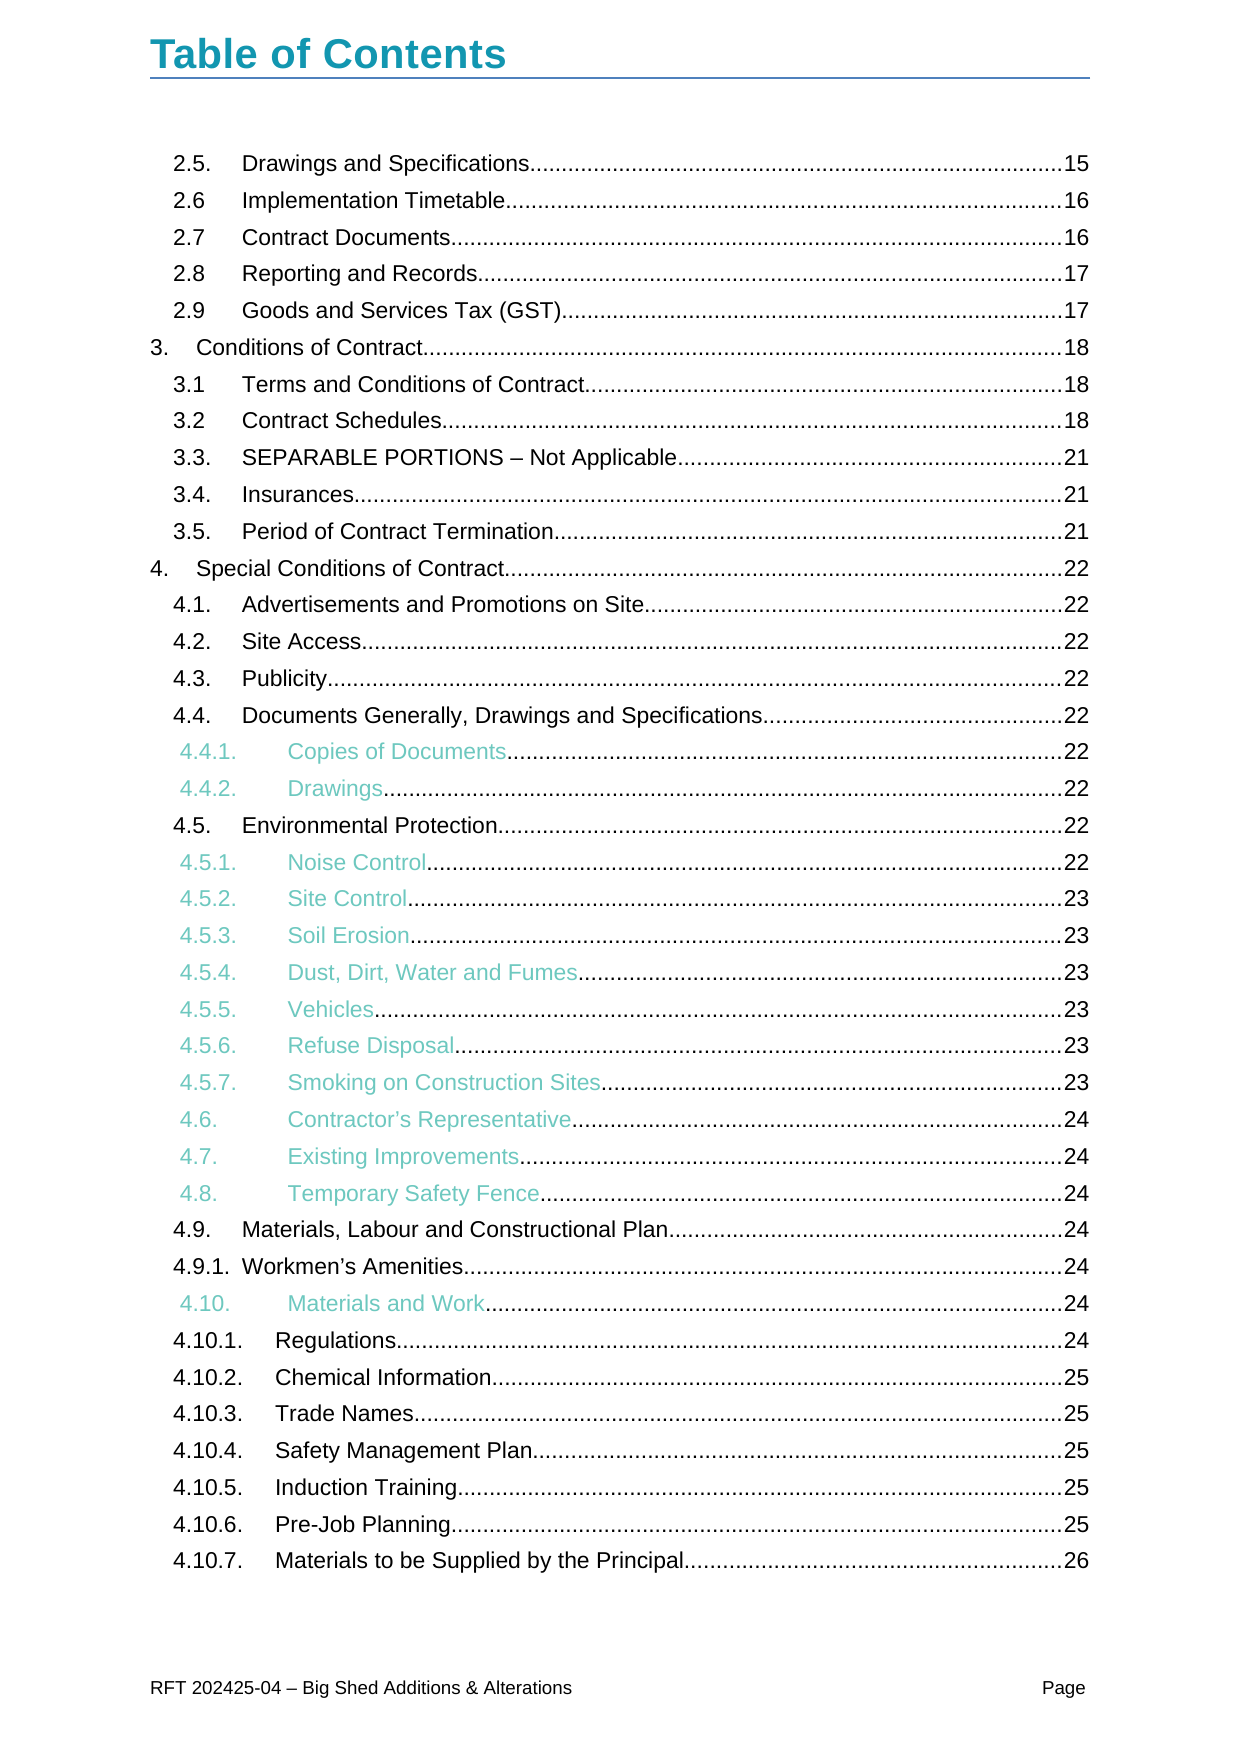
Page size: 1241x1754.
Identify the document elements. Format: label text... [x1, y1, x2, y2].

text 3. Conditions of Contract 18 [150, 334, 1090, 360]
text 2.8 Reporting and Records 17 [173, 260, 1090, 287]
text 4.10.2. Chemical Information 25 [173, 1363, 1090, 1390]
text 4.10.6. Pre-Job Planning 25 [173, 1511, 1090, 1537]
text 4.10.1. Regulations 24 [173, 1327, 1090, 1353]
text 3.3. SEPARABLE PORTIONS – Not Applicable 21 [173, 444, 1090, 471]
text 4.6. Contractor’s Representative 24 [179, 1106, 1090, 1132]
text 4.10. Materials and Work 24 [179, 1290, 1090, 1316]
text 4.5.2. Site Control 23 [179, 885, 1090, 912]
text 2.6 Implementation Timetable 16 [173, 187, 1090, 213]
text 4.10.5. Induction Training 25 [173, 1474, 1090, 1500]
text 2.5. Drawings and Specifications 15 [173, 150, 1090, 176]
text 4.9.1. Workmen’s Amenities 24 [173, 1253, 1090, 1279]
text 4.2. Site Access 22 [173, 628, 1090, 654]
text 4.5.7. Smoking on Construction Sites 23 [179, 1069, 1090, 1096]
text 4.5.3. Soil Erosion 23 [179, 922, 1090, 948]
text 4.5.4. Dust, Dirt, Water and Fumes 23 [179, 959, 1090, 985]
text 3.2 Contract Schedules 18 [173, 407, 1090, 434]
text 4.5.6. Refuse Disposal 23 [179, 1032, 1090, 1059]
text 4.3. Publicity 22 [173, 665, 1090, 691]
text 4.10.4. Safety Management Plan 25 [173, 1437, 1090, 1463]
text 2.9 Goods and Services Tax (GST) 17 [173, 297, 1090, 323]
text 3.4. Insurances 21 [173, 481, 1090, 507]
text 4.9. Materials, Labour and Constructional Plan 24 [173, 1216, 1090, 1243]
text 4.7. Existing Improvements 24 [179, 1143, 1090, 1169]
text 4.10.3. Trade Names 25 [173, 1400, 1090, 1427]
text 4.10.7. Materials to be Supplied by the Principal 26 [173, 1547, 1090, 1574]
text 4. Special Conditions of Contract 22 [150, 554, 1090, 581]
text 4.5.5. Vehicles 23 [179, 996, 1090, 1022]
text 3.5. Period of Contract Termination 21 [173, 518, 1090, 544]
text 4.5.1. Noise Control 22 [179, 849, 1090, 875]
text 4.1. Advertisements and Promotions on Site 22 [173, 591, 1090, 618]
text 4.4.2. Drawings 22 [179, 775, 1090, 801]
text 4.4.1. Copies of Documents 22 [179, 738, 1090, 765]
text 4.5. Environmental Protection 22 [173, 812, 1090, 838]
text 4.8. Temporary Safety Fence 24 [179, 1179, 1090, 1206]
text 3.1 Terms and Conditions of Contract 18 [173, 371, 1090, 397]
text 2.7 Contract Documents 16 [173, 223, 1090, 250]
text 4.4. Documents Generally, Drawings and Specifications 22 [173, 702, 1090, 728]
